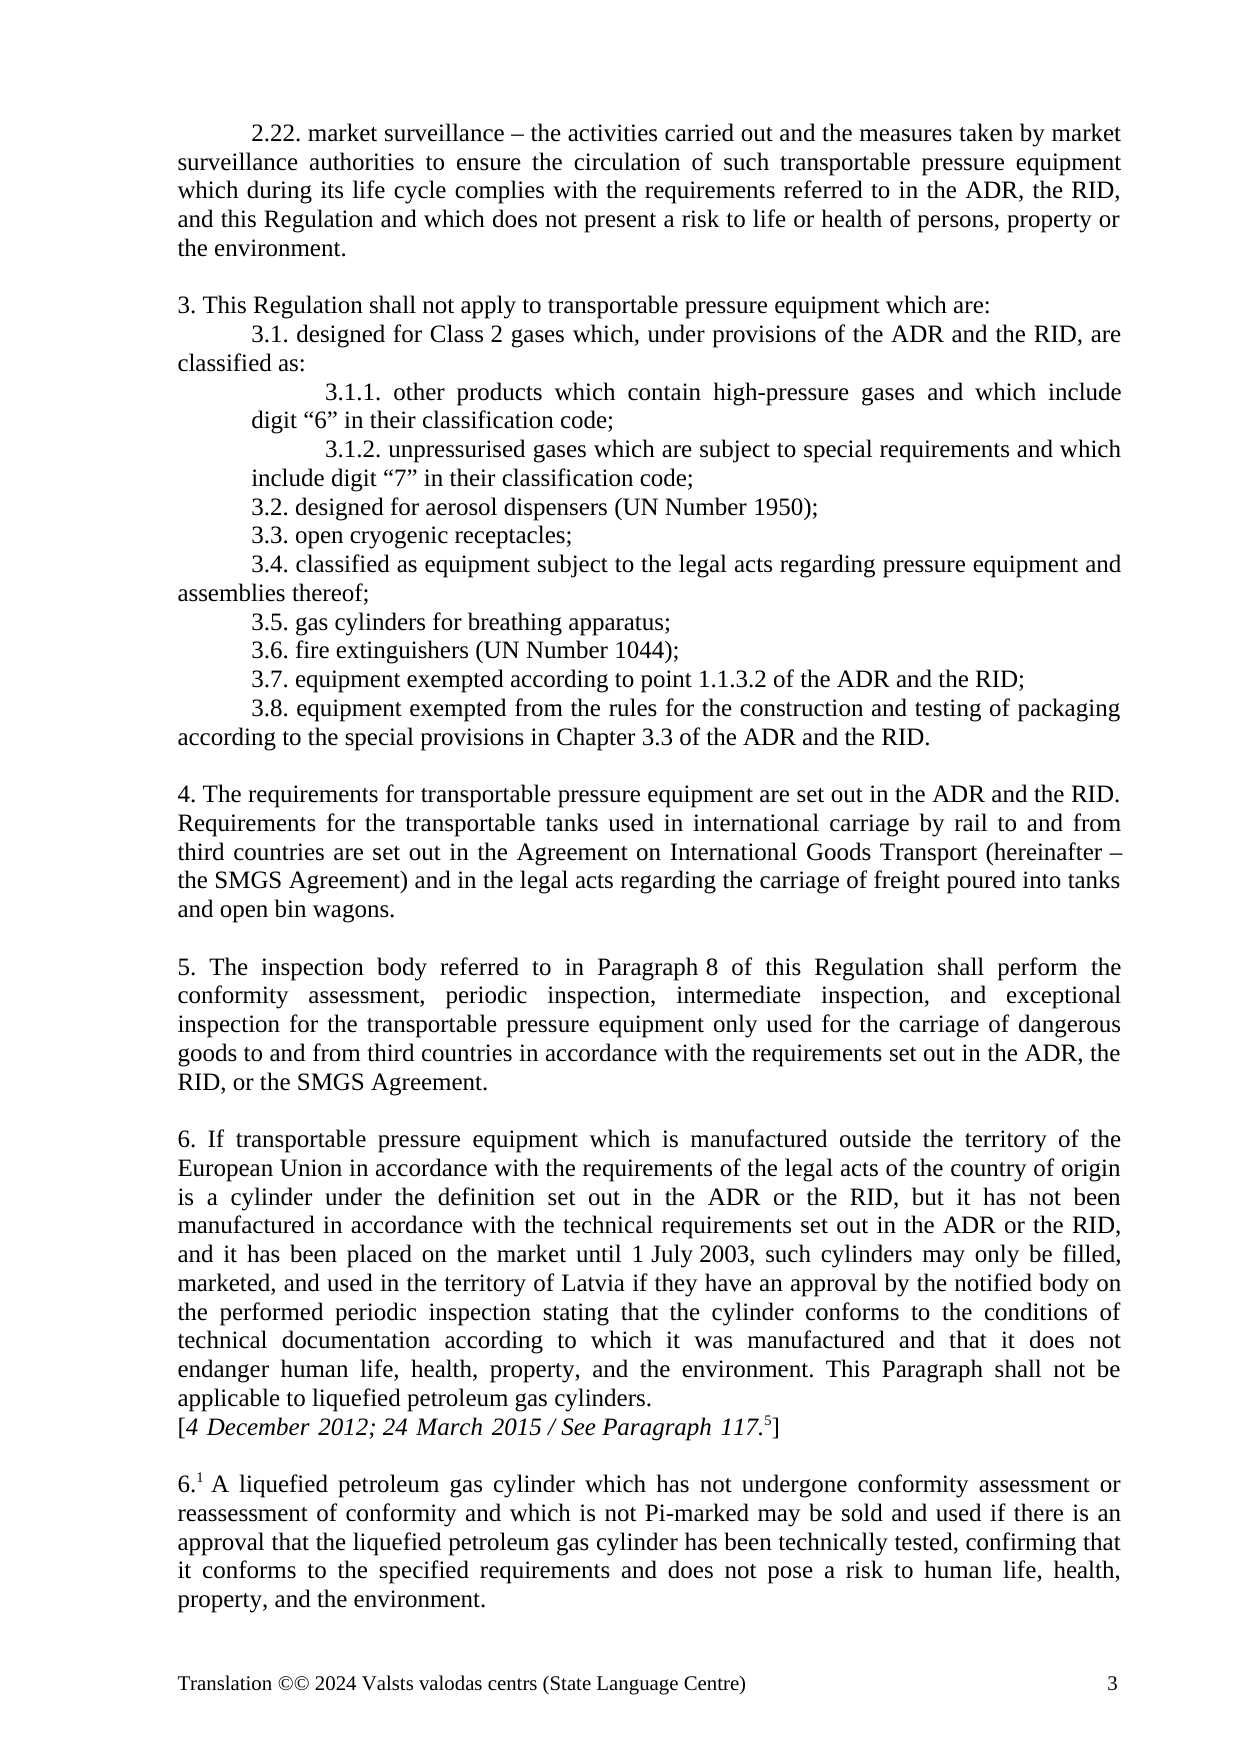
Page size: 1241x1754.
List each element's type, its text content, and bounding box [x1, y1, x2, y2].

text 3.1.1. other products which contain high-pressure gases and which include digit “6” in their classification code; [251, 377, 1122, 434]
text 3.1. designed for Class 2 gases which, under provisions of the ADR and the RID, are classified as: [177, 319, 1122, 377]
text 3.6. fire extinguishers (UN Number 1044); [177, 636, 1122, 664]
text 3.7. equipment exempted according to point 1.1.3.2 of the ADR and the RID; [177, 664, 1122, 693]
text 4. The requirements for transportable pressure equipment are set out in the ADR and the RID. Requirements for the transportable tanks used in international carriage by rail to and from third countries are set out in the Agreement on International Goods Transport (hereinafter – the SMGS Agreement) and in the legal acts regarding the carriage of freight poured into tanks and open bin wagons. [177, 779, 1122, 923]
text 3.2. designed for aerosol dispensers (UN Number 1950); [177, 492, 1122, 521]
text 3.4. classified as equipment subject to the legal acts regarding pressure equipment and assemblies thereof; [177, 549, 1122, 607]
text 5. The inspection body referred to in Paragraph 8 of this Regulation shall perform the conformity assessment, periodic inspection, intermediate inspection, and exceptional inspection for the transportable pressure equipment only used for the carriage of dangerous goods to and from third countries in accordance with the requirements set out in the ADR, the RID, or the SMGS Agreement. [177, 952, 1122, 1096]
text [4 December 2012; 24 March 2015 / See Paragraph 117.5] [177, 1412, 1122, 1441]
text 6. If transportable pressure equipment which is manufactured outside the territory of the European Union in accordance with the requirements of the legal acts of the country of origin is a cylinder under the definition set out in the ADR or the RID, but it has not been manufactured in accordance with the technical requirements set out in the ADR or the RID, and it has been placed on the market until 1 July 2003, such cylinders may only be filled, marketed, and used in the territory of Latvia if they have an approval by the notified body on the performed periodic inspection stating that the cylinder conforms to the conditions of technical documentation according to which it was manufactured and that it does not endanger human life, health, property, and the environment. This Paragraph shall not be applicable to liquefied petroleum gas cylinders. [177, 1124, 1122, 1412]
text 3.8. equipment exempted from the rules for the construction and testing of packaging according to the special provisions in Chapter 3.3 of the ADR and the RID. [177, 693, 1122, 751]
text 2.22. market surveillance – the activities carried out and the measures taken by market surveillance authorities to ensure the circulation of such transportable pressure equipment which during its life cycle complies with the requirements referred to in the ADR, the RID, and this Regulation and which does not present a risk to life or health of persons, property or the environment. [177, 118, 1122, 262]
text 3.3. open cryogenic receptacles; [177, 521, 1122, 549]
text 3. This Regulation shall not apply to transportable pressure equipment which are: [177, 291, 1122, 319]
text 3.1.2. unpressurised gases which are subject to special requirements and which include digit “7” in their classification code; [251, 434, 1122, 492]
text 3.5. gas cylinders for breathing apparatus; [177, 607, 1122, 636]
text 6.1 A liquefied petroleum gas cylinder which has not undergone conformity assessment or reassessment of conformity and which is not Pi-marked may be sold and used if there is an approval that the liquefied petroleum gas cylinder has been technically tested, confirming that it conforms to the specified requirements and does not pose a risk to human life, health, property, and the environment. [177, 1469, 1122, 1613]
